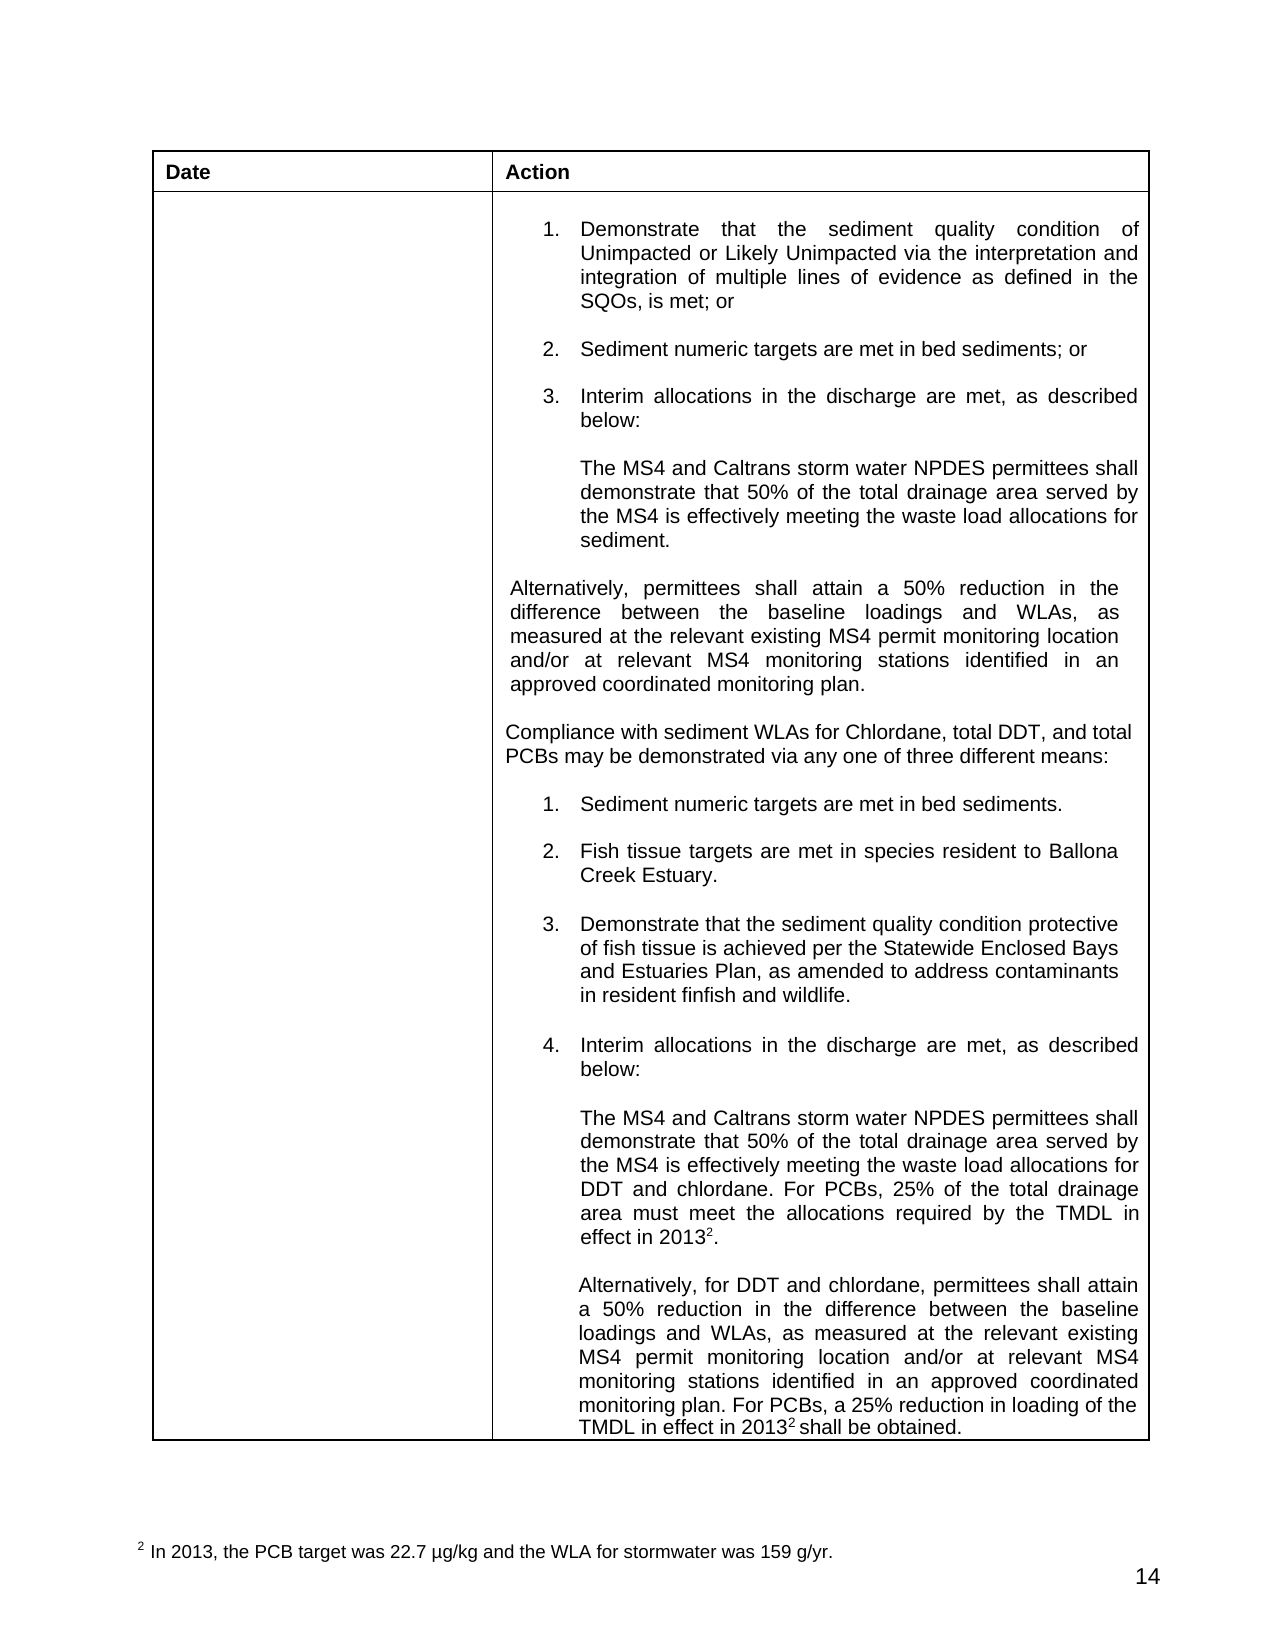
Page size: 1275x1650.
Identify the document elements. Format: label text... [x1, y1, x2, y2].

table_cell Demonstrate that the sediment quality condition of Unimpacted or Likely Unimpacted via the interpretation and integration of multiple lines of evidence as defined in the SQOs, is met; or Sediment numeric targets are met in bed sediments; or Interim allocations in the discharge are met, as described below: The MS4 and Caltrans storm water NPDES permittees shall demonstrate that 50% of the total drainage area served by the MS4 is effectively meeting the waste load allocations for sediment. Alternatively, permittees shall attain a 50% reduction in the difference between the baseline loadings and WLAs, as measured at the relevant existing MS4 permit monitoring location and/or at relevant MS4 monitoring stations identified in an approved coordinated monitoring plan. Compliance with sediment WLAs for Chlordane, total DDT, and total PCBs may be demonstrated via any one of three different means: Sediment numeric targets are met in bed sediments. Fish tissue targets are met in species resident to Ballona Creek Estuary. Demonstrate that the sediment quality condition protective of fish tissue is achieved per the Statewide Enclosed Bays and Estuaries Plan, as amended to address contaminants in resident finfish and wildlife. Interim allocations in the discharge are met, as described below: The MS4 and Caltrans storm water NPDES permittees shall demonstrate that 50% of the total drainage area served by the MS4 is effectively meeting the waste load allocations for DDT and chlordane. For PCBs, 25% of the total drainage area must meet the allocations required by the TMDL in effect in 2013. Alternatively, for DDT and chlordane, permittees shall attain a 50% reduction in the difference between the baseline loadings and WLAs, as measured at the relevant existing MS4 permit monitoring location and/or at relevant MS4 monitoring stations identified in an approved coordinated monitoring plan. For PCBs, a 25% reduction in loading of the TMDL in effect in 20132 shall be obtained. [493, 192, 1148, 1439]
table_header Date [154, 152, 492, 191]
table_cell [154, 192, 492, 1439]
table_header Action [493, 152, 1148, 191]
